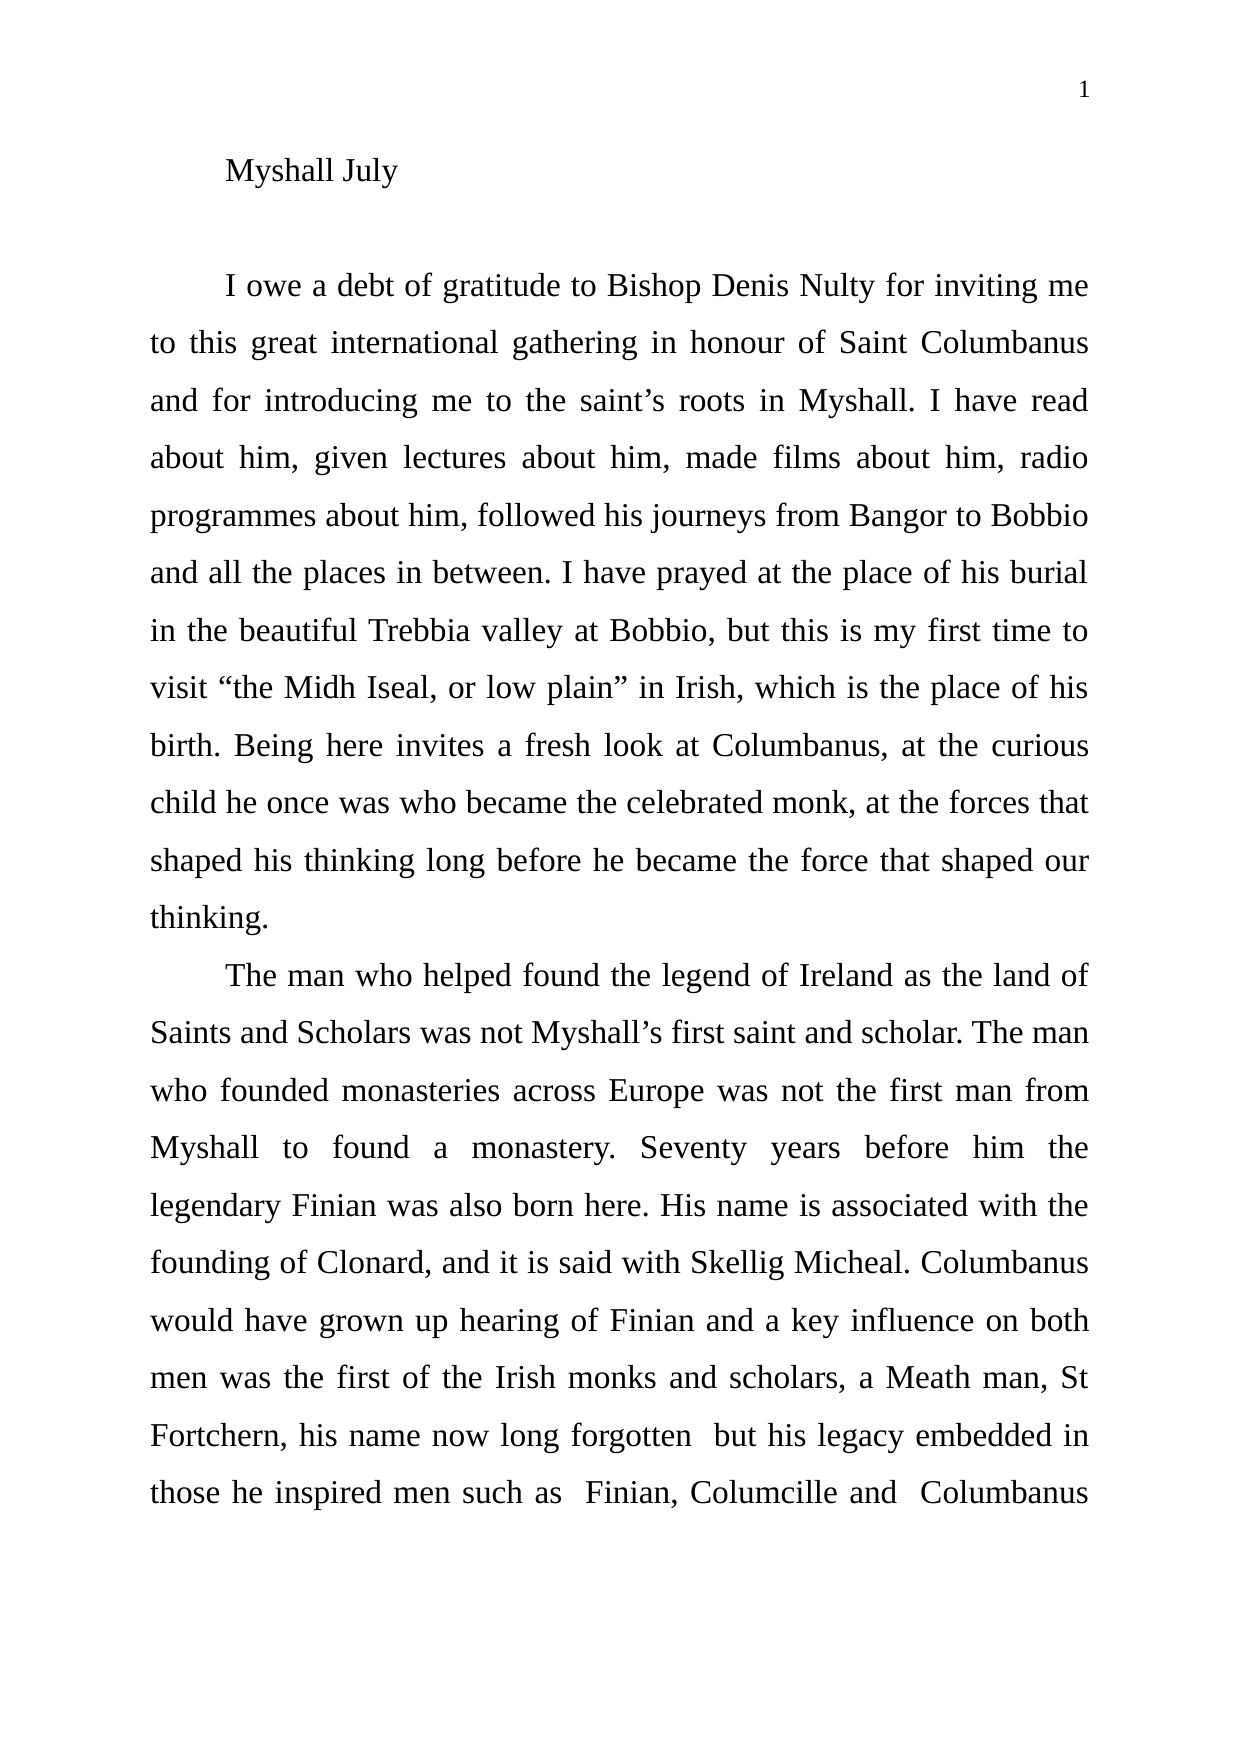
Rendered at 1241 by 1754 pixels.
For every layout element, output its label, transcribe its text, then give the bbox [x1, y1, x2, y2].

text Myshall July [150, 150, 1090, 188]
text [150, 955, 1090, 1511]
text I owe a debt of gratitude to Bishop Denis Nulty for inviting me to this great international gathering in honour of Saint Columbanus and for introducing me to the saint’s roots in Myshall. I have read about him, given lectures about him, made films about him, radio programmes about him, followed his journeys from Bangor to Bobbio and all the places in between. I have prayed at the place of his burial in the beautiful Trebbia valley at Bobbio, but this is my first time to visit “the Midh Iseal, or low plain” in Irish, which is the place of his birth. Being here invites a fresh look at Columbanus, at the curious child he once was who became the celebrated monk, at the forces that shaped his thinking long before he became the force that shaped our thinking. [150, 265, 1090, 936]
